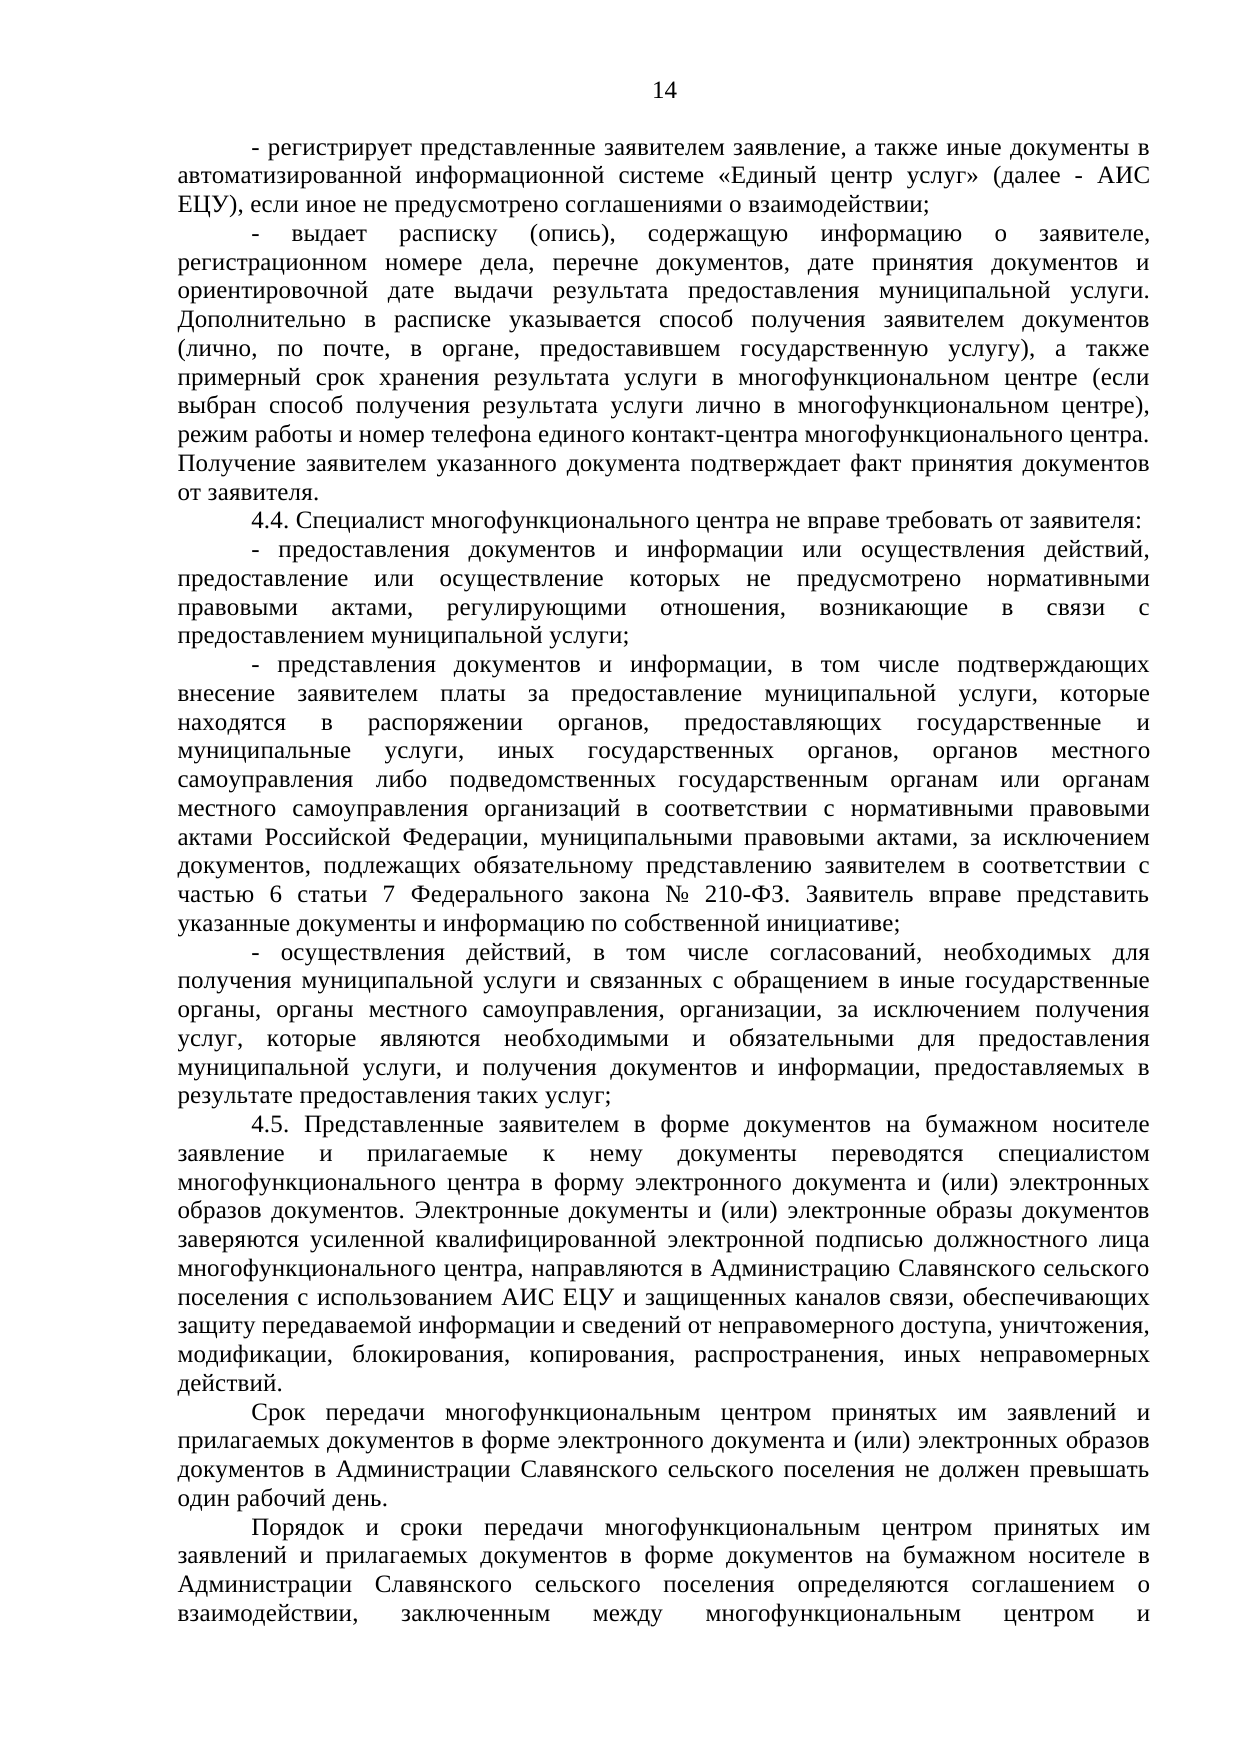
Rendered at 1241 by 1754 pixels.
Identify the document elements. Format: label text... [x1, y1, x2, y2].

text 4.4. Специалист многофункционального центра не вправе требовать от заявителя: [177, 506, 1152, 534]
text - представления документов и информации, в том числе подтверждающих внесение заявителем платы за предоставление муниципальной услуги, которые находятся в распоряжении органов, предоставляющих государственные и муниципальные услуги, иных государственных органов, органов местного самоуправления либо подведомственных государственным органам или органам местного самоуправления организаций в соответствии с нормативными правовыми актами Российской Федерации, муниципальными правовыми актами, за исключением документов, подлежащих обязательному представлению заявителем в соответствии с частью 6 статьи 7 Федерального закона № 210-ФЗ. Заявитель вправе представить указанные документы и информацию по собственной инициативе; [177, 649, 1152, 937]
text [177, 1512, 1152, 1627]
text Срок передачи многофункциональным центром принятых им заявлений и прилагаемых документов в форме электронного документа и (или) электронных образов документов в Администрации Славянского сельского поселения не должен превышать один рабочий день. [177, 1397, 1152, 1512]
text - осуществления действий, в том числе согласований, необходимых для получения муниципальной услуги и связанных с обращением в иные государственные органы, органы местного самоуправления, организации, за исключением получения услуг, которые являются необходимыми и обязательными для предоставления муниципальной услуги, и получения документов и информации, предоставляемых в результате предоставления таких услуг; [177, 937, 1152, 1109]
text - предоставления документов и информации или осуществления действий, предоставление или осуществление которых не предусмотрено нормативными правовыми актами, регулирующими отношения, возникающие в связи с предоставлением муниципальной услуги; [177, 534, 1152, 649]
text - регистрирует представленные заявителем заявление, а также иные документы в автоматизированной информационной системе «Единый центр услуг» (далее - АИС ЕЦУ), если иное не предусмотрено соглашениями о взаимодействии; [177, 132, 1152, 218]
text 4.5. Представленные заявителем в форме документов на бумажном носителе заявление и прилагаемые к нему документы переводятся специалистом многофункционального центра в форму электронного документа и (или) электронных образов документов. Электронные документы и (или) электронные образы документов заверяются усиленной квалифицированной электронной подписью должностного лица многофункционального центра, направляются в Администрацию Славянского сельского поселения с использованием АИС ЕЦУ и защищенных каналов связи, обеспечивающих защиту передаваемой информации и сведений от неправомерного доступа, уничтожения, модификации, блокирования, копирования, распространения, иных неправомерных действий. [177, 1109, 1152, 1397]
text - выдает расписку (опись), содержащую информацию о заявителе, регистрационном номере дела, перечне документов, дате принятия документов и ориентировочной дате выдачи результата предоставления муниципальной услуги. Дополнительно в расписке указывается способ получения заявителем документов (лично, по почте, в органе, предоставившем государственную услугу), а также примерный срок хранения результата услуги в многофункциональном центре (если выбран способ получения результата услуги лично в многофункциональном центре), режим работы и номер телефона единого контакт-центра многофункционального центра. Получение заявителем указанного документа подтверждает факт принятия документов от заявителя. [177, 218, 1152, 506]
